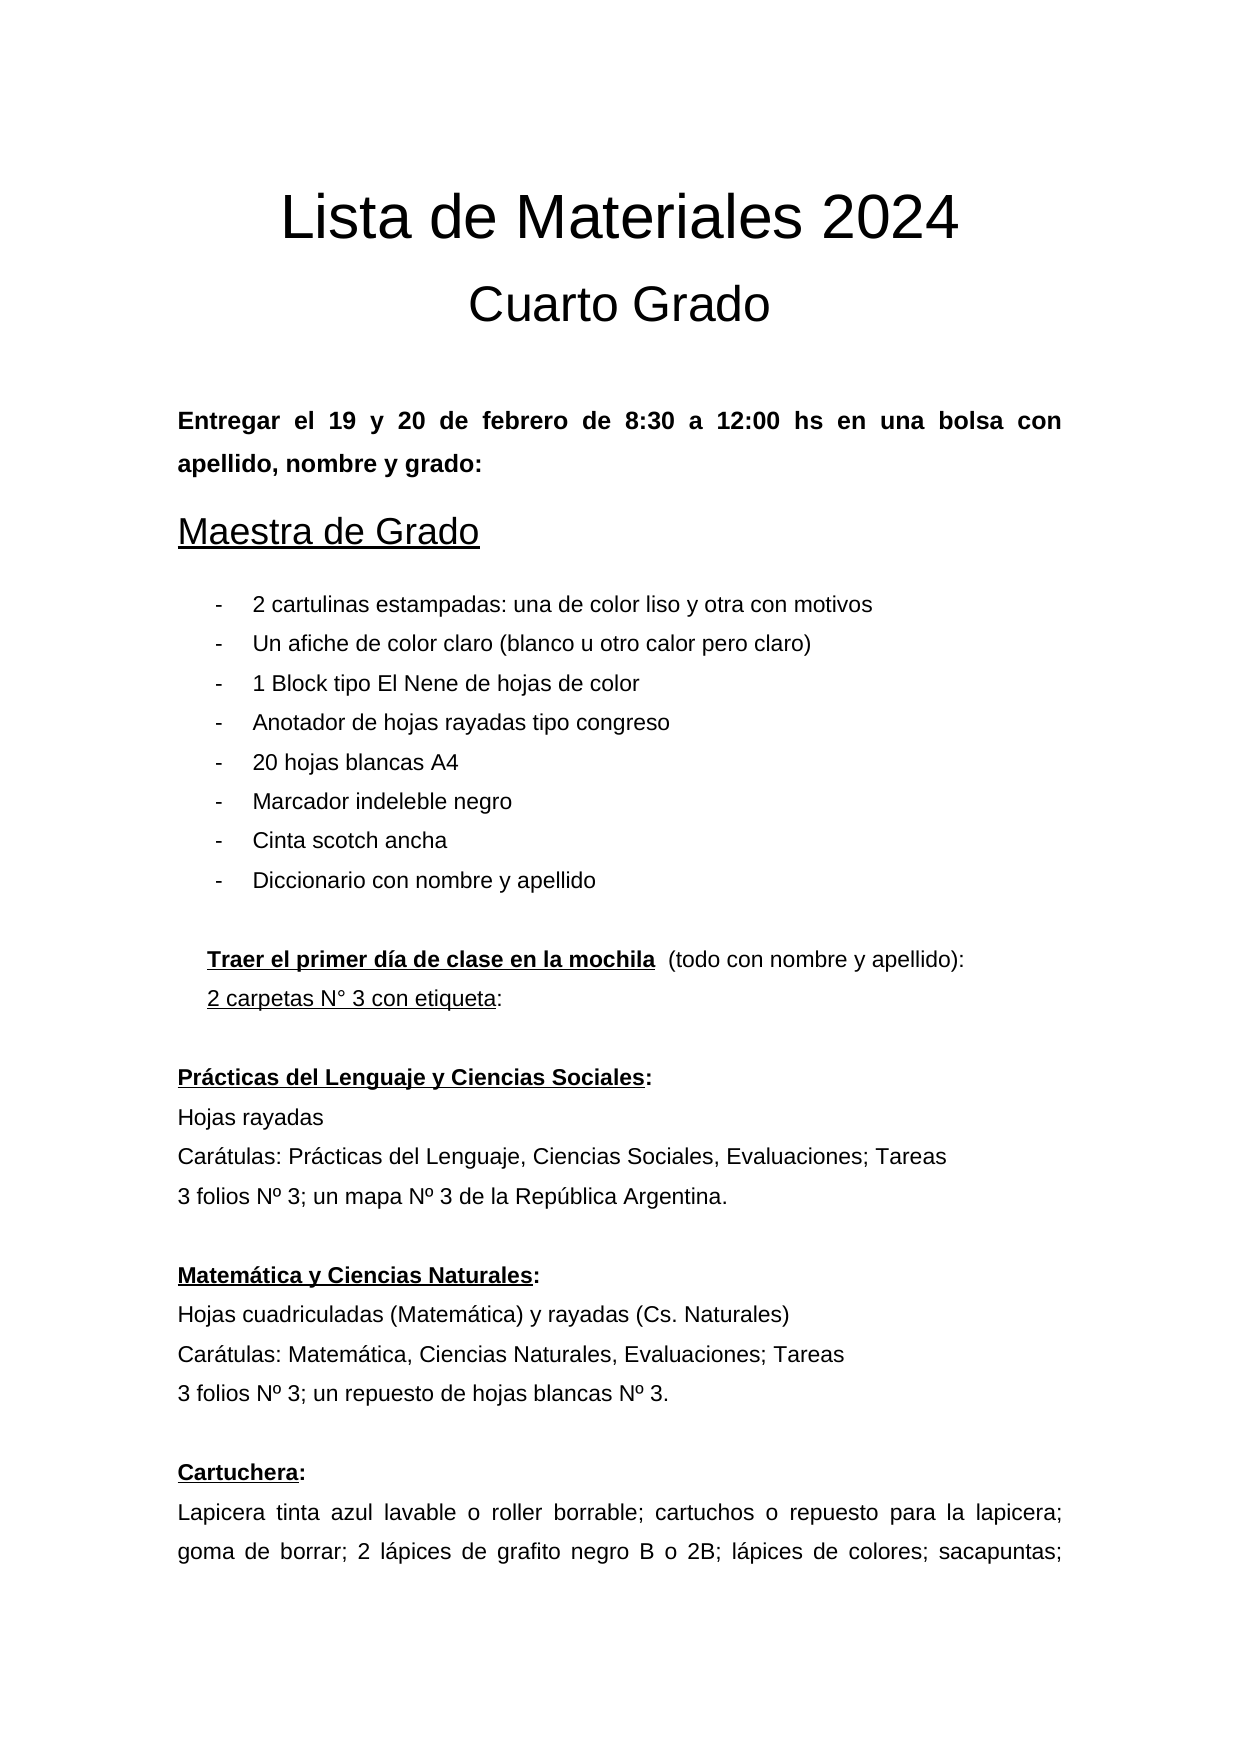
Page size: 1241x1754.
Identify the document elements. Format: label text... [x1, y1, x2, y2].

text Traer el primer día de clase en la mochila (todo con nombre y apellido): [207, 946, 1063, 972]
text Cartuchera: [177, 1459, 1063, 1485]
text Hojas rayadas [177, 1104, 1063, 1130]
list 20 hojas blancas A4 [215, 748, 1063, 775]
list 2 cartulinas estampadas: una de color liso y otra con motivos [215, 591, 1063, 617]
list Diccionario con nombre y apellido [215, 867, 1063, 893]
list Un afiche de color claro (blanco u otro calor pero claro) [215, 630, 1063, 656]
text Carátulas: Matemática, Ciencias Naturales, Evaluaciones; Tareas [177, 1341, 1063, 1367]
text 2 carpetas N° 3 con etiqueta: [207, 985, 1063, 1012]
text 3 folios Nº 3; un repuesto de hojas blancas Nº 3. [177, 1380, 1063, 1406]
text Lista de Materiales 2024 [177, 180, 1063, 252]
text Prácticas del Lenguaje y Ciencias Sociales: [177, 1064, 1063, 1091]
text Matemática y Ciencias Naturales: [177, 1262, 1063, 1288]
text Carátulas: Prácticas del Lenguaje, Ciencias Sociales, Evaluaciones; Tareas [177, 1143, 1063, 1169]
list Cinta scotch ancha [215, 827, 1063, 854]
list Marcador indeleble negro [215, 788, 1063, 814]
text Hojas cuadriculadas (Matemática) y rayadas (Cs. Naturales) [177, 1301, 1063, 1327]
text Cuarto Grado [177, 274, 1063, 332]
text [177, 1498, 1063, 1564]
text Maestra de Grado [177, 509, 1063, 552]
list Anotador de hojas rayadas tipo congreso [215, 709, 1063, 735]
text 3 folios Nº 3; un mapa Nº 3 de la República Argentina. [177, 1183, 1063, 1209]
text Entregar el 19 y 20 de febrero de 8:30 a 12:00 hs en una bolsa con apellido, nombre y grado: [177, 406, 1063, 478]
list 1 Block tipo El Nene de hojas de color [215, 669, 1063, 696]
